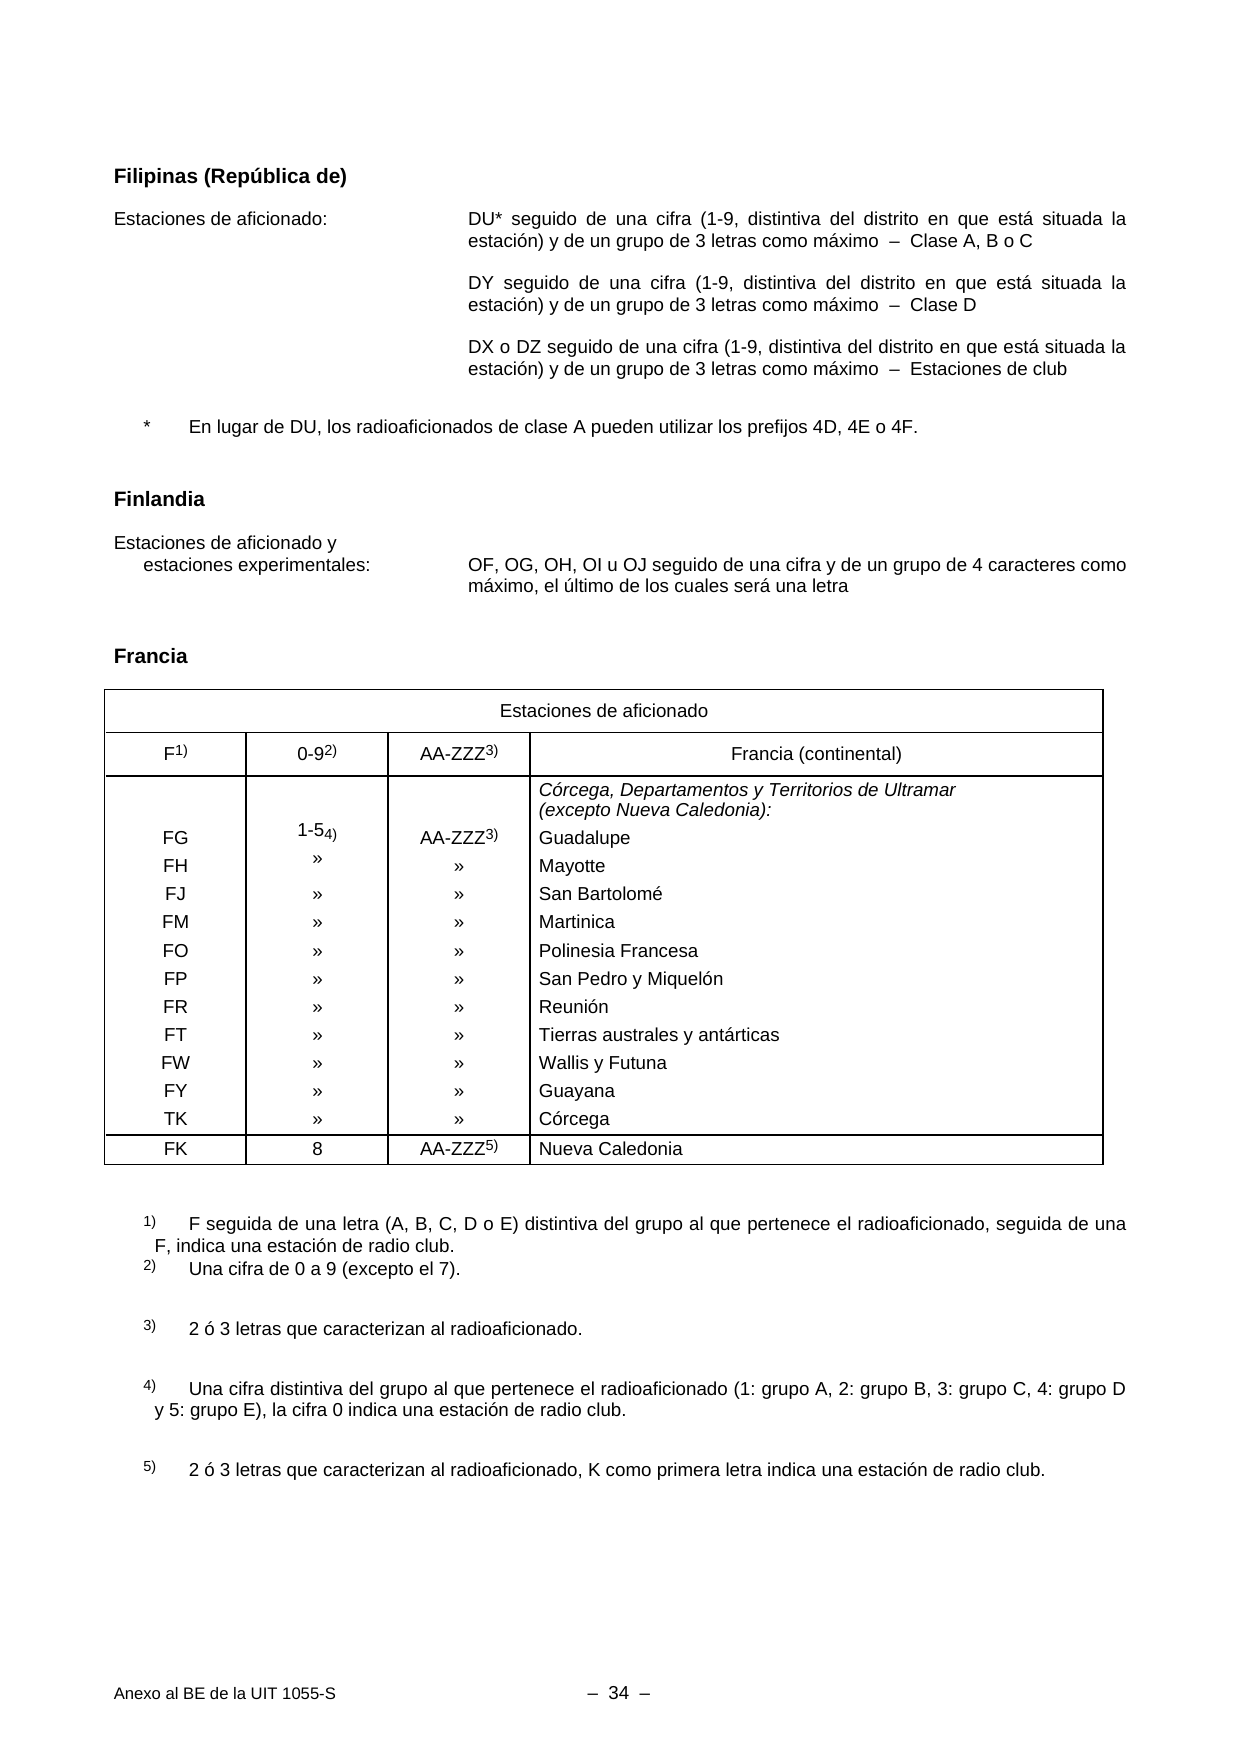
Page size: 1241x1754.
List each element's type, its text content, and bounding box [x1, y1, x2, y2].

text * En lugar de DU, los radioaficionados de clase A pueden utilizar los prefijos 4D, 4E o 4F. [113, 415, 1127, 437]
table_cell [247, 777, 387, 824]
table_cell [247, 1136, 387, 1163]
table_cell 1-54) [247, 825, 387, 853]
table_cell Córcega, Departamentos y Territorios de Ultramar (excepto Nueva Caledonia): [531, 777, 1102, 824]
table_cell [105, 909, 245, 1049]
table_header Estaciones de aficionado [105, 690, 1102, 732]
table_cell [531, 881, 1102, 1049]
table_cell F1) [105, 733, 245, 775]
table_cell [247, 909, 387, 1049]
table_cell FG [105, 825, 245, 853]
text Francia [113, 646, 1127, 667]
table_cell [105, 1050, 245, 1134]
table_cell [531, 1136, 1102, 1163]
text 5) 2 ó 3 letras que caracterizan al radioaficionado, K como primera letra indica una estación de radio club. [113, 1458, 1127, 1480]
table_cell FH [105, 853, 245, 881]
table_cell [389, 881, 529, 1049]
text DX o DZ seguido de una cifra (1-9, distintiva del distrito en que está situada la estación) y de un grupo de 3 letras como máximo – Estaciones de club [113, 336, 1127, 379]
text Finlandia [113, 487, 1127, 511]
table_cell » [389, 853, 529, 881]
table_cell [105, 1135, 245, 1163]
text 3) 2 ó 3 letras que caracterizan al radioaficionado. [113, 1316, 1127, 1339]
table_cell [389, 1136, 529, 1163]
table_cell » [247, 881, 387, 909]
table_cell AA-ZZZ3) [389, 733, 529, 775]
table_cell Mayotte [531, 853, 1102, 881]
text 2) Una cifra de 0 a 9 (excepto el 7). [113, 1256, 1127, 1279]
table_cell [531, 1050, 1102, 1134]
text Estaciones de aficionado y estaciones experimentales: OF, OG, OH, OI u OJ seguido de una cifra y de un grupo de 4 caracteres como máximo, el último de los cuales será una letra [113, 532, 1127, 596]
table_cell [389, 777, 529, 824]
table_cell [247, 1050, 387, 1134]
table_cell FJ [105, 881, 245, 909]
table_cell AA-ZZZ3) [389, 825, 529, 853]
table_cell [105, 776, 245, 824]
text Filipinas (República de) [113, 163, 1127, 187]
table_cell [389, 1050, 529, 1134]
table_cell Francia (continental) [531, 733, 1102, 775]
table_cell 0-92) [247, 733, 387, 775]
text 4) Una cifra distintiva del grupo al que pertenece el radioaficionado (1: grupo A, 2: grupo B, 3: grupo C, 4: grupo D y 5: grupo E), la cifra 0 indica una estación de radio club. [113, 1376, 1127, 1420]
text 1) F seguida de una letra (A, B, C, D o E) distintiva del grupo al que pertenece el radioaficionado, seguida de una F, indica una estación de radio club. [113, 1212, 1127, 1256]
table_cell » [247, 853, 387, 881]
text DY seguido de una cifra (1-9, distintiva del distrito en que está situada la estación) y de un grupo de 3 letras como máximo – Clase D [113, 272, 1127, 315]
text Estaciones de aficionado: DU* seguido de una cifra (1-9, distintiva del distrito en que está situada la estación) y de un grupo de 3 letras como máximo – Clase A, B o C [113, 208, 1127, 251]
table_cell Guadalupe [531, 825, 1102, 853]
